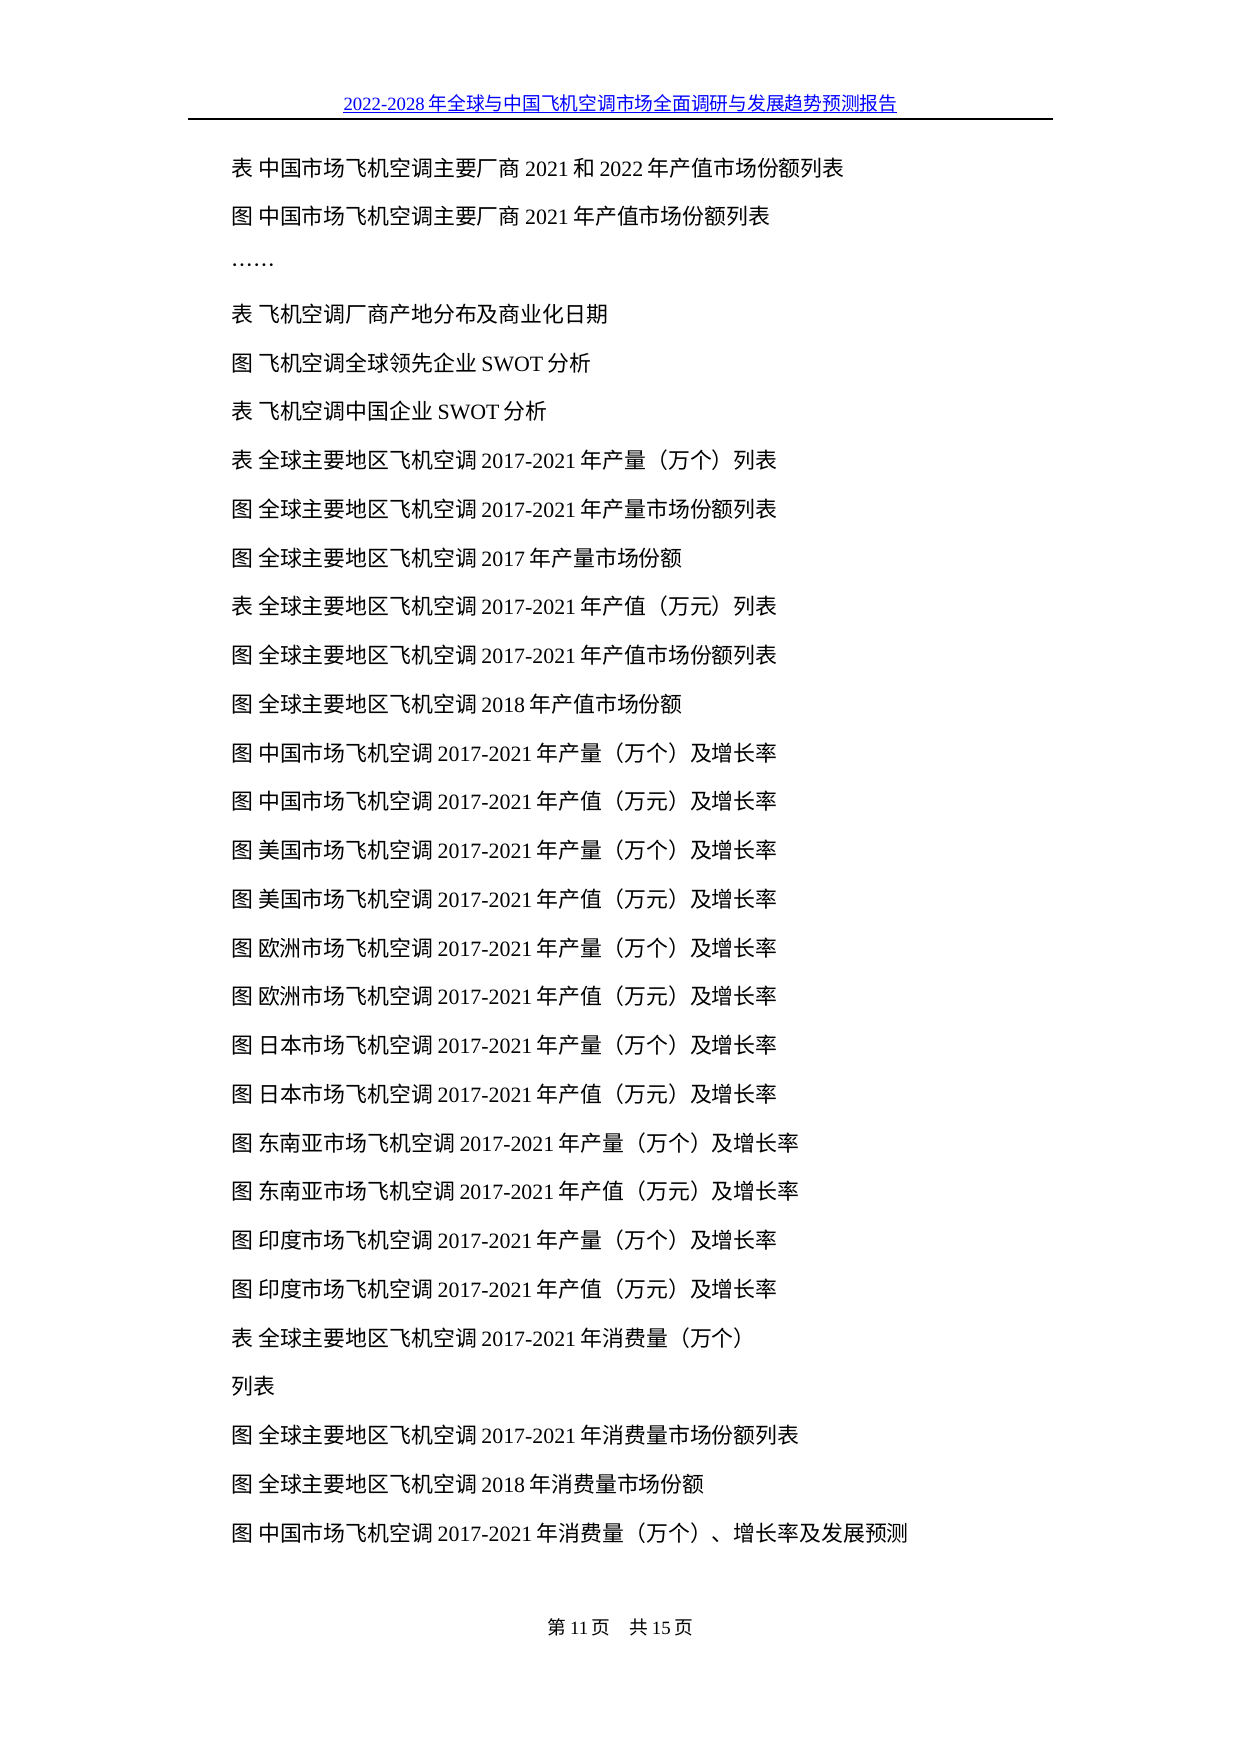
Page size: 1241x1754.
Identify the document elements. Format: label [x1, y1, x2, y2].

text [187, 150, 1053, 1548]
